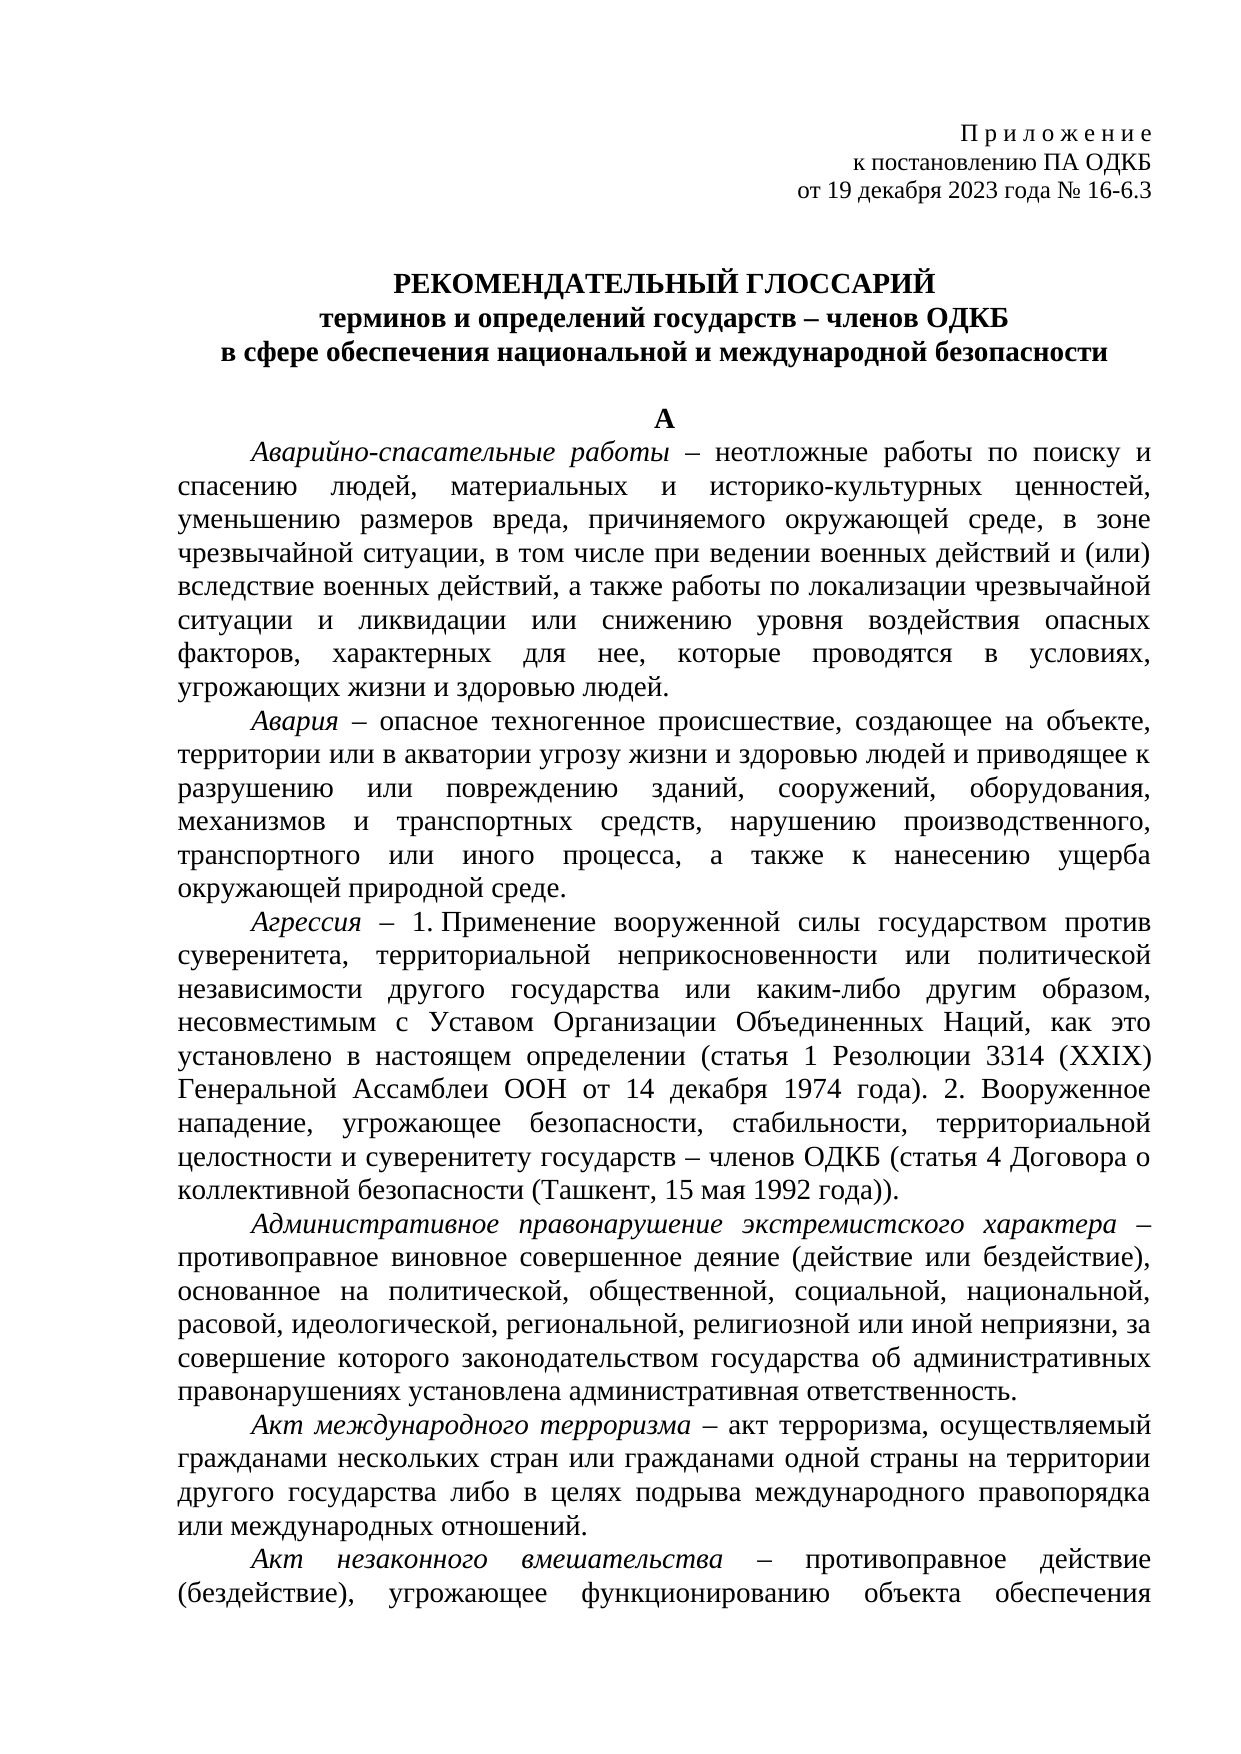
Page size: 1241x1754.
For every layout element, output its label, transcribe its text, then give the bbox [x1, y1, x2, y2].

text Аварийно-спасательные работы – неотложные работы по поиску и спасению людей, материальных и историко-культурных ценностей, уменьшению размеров вреда, причиняемого окружающей среде, в зоне чрезвычайной ситуации, в том числе при ведении военных действий и (или) вследствие военных действий, а также работы по локализации чрезвычайной ситуации и ликвидации или снижению уровня воздействия опасных факторов, характерных для нее, которые проводятся в условиях, угрожающих жизни и здоровью людей. [177, 434, 1152, 703]
text Авария – опасное техногенное происшествие, создающее на объекте, территории или в акватории угрозу жизни и здоровью людей и приводящее к разрушению или повреждению зданий, сооружений, оборудования, механизмов и транспортных средств, нарушению производственного, транспортного или иного процесса, а также к нанесению ущерба окружающей природной среде. [177, 703, 1152, 904]
text в сфере обеспечения национальной и международной безопасности [177, 334, 1152, 367]
text П р и л о ж е н и е [177, 118, 1152, 147]
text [177, 1541, 1152, 1608]
text Агрессия – 1. Применение вооруженной силы государством против суверенитета, территориальной неприкосновенности или политической независимости другого государства или каким-либо другим образом, несовместимым с Уставом Организации Объединенных Наций, как это установлено в настоящем определении (статья 1 Резолюции 3314 (XXIX) Генеральной Ассамблеи ООН от 14 декабря 1974 года). 2. Вооруженное нападение, угрожающее безопасности, стабильности, территориальной целостности и суверенитету государств – членов ОДКБ (статья 4 Договора о коллективной безопасности (Ташкент, 15 мая 1992 года)). [177, 904, 1152, 1206]
text Акт международного терроризма – акт терроризма, осуществляемый гражданами нескольких стран или гражданами одной страны на территории другого государства либо в целях подрыва международного правопорядка или международных отношений. [177, 1407, 1152, 1541]
text к постановлению ПА ОДКБ [177, 147, 1152, 176]
text от 19 декабря 2023 года № 16-6.3 [177, 176, 1152, 204]
text терминов и определений государств – членов ОДКБ [177, 300, 1152, 334]
text А [177, 401, 1152, 434]
text Административное правонарушение экстремистского характера – противоправное виновное совершенное деяние (действие или бездействие), основанное на политической, общественной, социальной, национальной, расовой, идеологической, региональной, религиозной или иной неприязни, за совершение которого законодательством государства об административных правонарушениях установлена административная ответственность. [177, 1206, 1152, 1407]
text РЕКОМЕНДАТЕЛЬНЫЙ ГЛОССАРИЙ [177, 267, 1152, 300]
